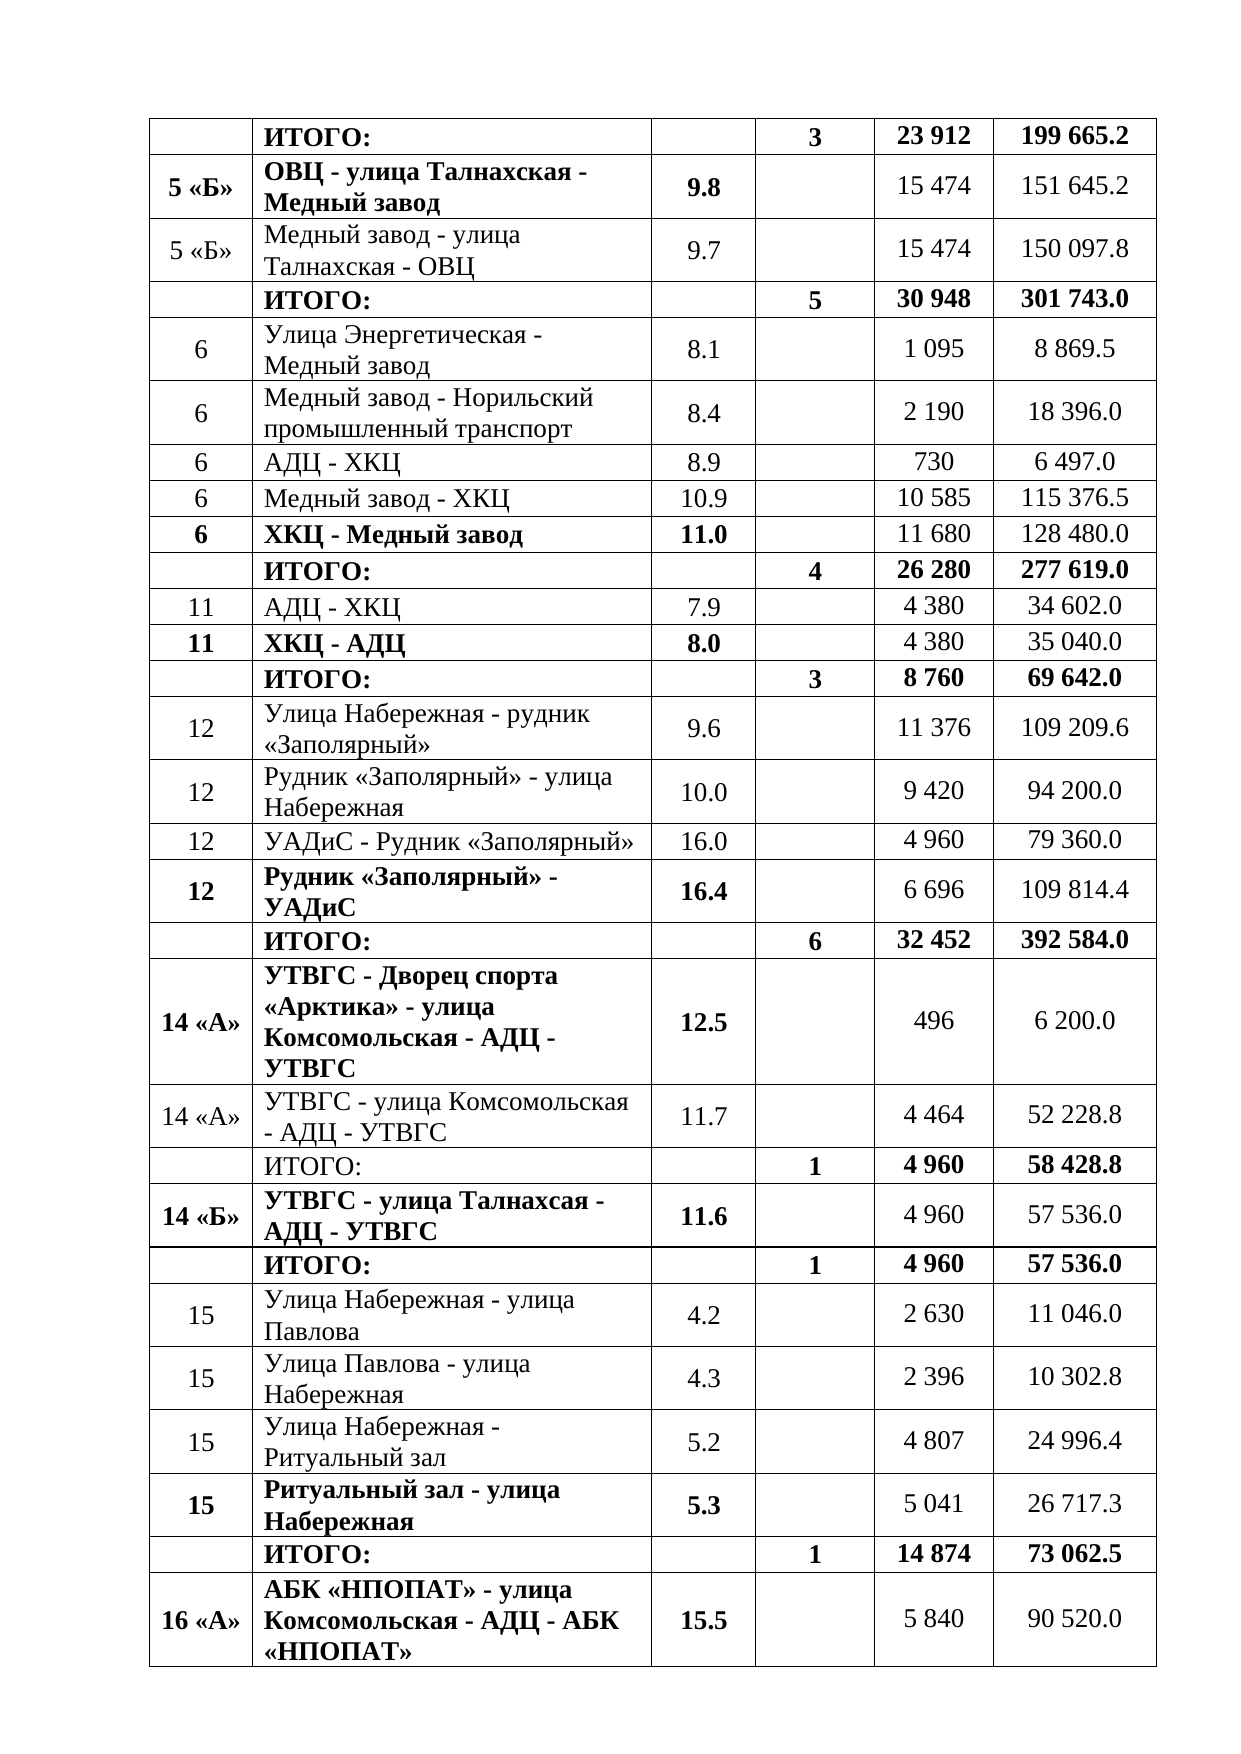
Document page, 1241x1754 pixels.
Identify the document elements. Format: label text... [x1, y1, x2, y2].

table_cell 6 [150, 481, 252, 516]
table_cell АБК «НПОПАТ» - улица Комсомольская - АДЦ - АБК «НПОПАТ» [253, 1573, 651, 1666]
table_cell 5 [756, 282, 874, 317]
table_cell 5.3 [652, 1474, 755, 1536]
table_cell 4 807 [875, 1410, 993, 1472]
table_cell [756, 697, 874, 759]
table_cell ИТОГО: [253, 923, 651, 958]
table_cell 23 912 [875, 119, 993, 154]
table_cell [756, 381, 874, 444]
table_cell 4 960 [875, 1148, 993, 1183]
table_cell [652, 1248, 755, 1282]
table_cell 730 [875, 445, 993, 480]
table_cell [756, 1573, 874, 1666]
table_cell 57 536.0 [994, 1248, 1156, 1282]
table_cell ИТОГО: [253, 1537, 651, 1572]
table_cell [150, 1148, 252, 1183]
table_cell [756, 1410, 874, 1472]
table_cell [756, 1347, 874, 1409]
table_cell Рудник «Заполярный» - УАДиС [253, 860, 651, 922]
table_cell 10.0 [652, 760, 755, 823]
table_cell 8 869.5 [994, 318, 1156, 380]
table_cell 1 095 [875, 318, 993, 380]
table_cell 11.0 [652, 517, 755, 552]
table_cell 5 041 [875, 1474, 993, 1536]
table_cell 1 [756, 1148, 874, 1183]
table_cell 11 [150, 589, 252, 624]
table_cell 6 [150, 318, 252, 380]
table_cell 301 743.0 [994, 282, 1156, 317]
table_cell 10 302.8 [994, 1347, 1156, 1409]
table_cell 16.4 [652, 860, 755, 922]
table_cell ИТОГО: [253, 282, 651, 317]
table_cell ХКЦ - Медный завод [253, 517, 651, 552]
table_cell 151 645.2 [994, 155, 1156, 218]
table_cell 14 «А» [150, 1085, 252, 1147]
table_cell ХКЦ - АДЦ [253, 625, 651, 660]
table_cell 9.8 [652, 155, 755, 218]
table_cell 6 200.0 [994, 959, 1156, 1084]
table_cell 12 [150, 860, 252, 922]
table_cell Улица Набережная - рудник «Заполярный» [253, 697, 651, 759]
table_cell 4 464 [875, 1085, 993, 1147]
table_cell 5.2 [652, 1410, 755, 1472]
table_cell 14 «А» [150, 959, 252, 1084]
table_cell [756, 860, 874, 922]
table_cell 11 [150, 625, 252, 660]
table_cell 5 «Б» [150, 219, 252, 281]
table_cell УТВГС - Дворец спорта «Арктика» - улица Комсомольская - АДЦ - УТВГС [253, 959, 651, 1084]
table_cell 15 [150, 1347, 252, 1409]
table_cell [756, 1284, 874, 1346]
table_cell 109 209.6 [994, 697, 1156, 759]
table_cell 4 960 [875, 1184, 993, 1246]
table_cell 2 396 [875, 1347, 993, 1409]
table_cell 199 665.2 [994, 119, 1156, 154]
table_cell Медный завод - улица Талнахская - ОВЦ [253, 219, 651, 281]
table_cell [150, 1537, 252, 1572]
table_cell [756, 445, 874, 480]
table_cell 24 996.4 [994, 1410, 1156, 1472]
table_cell 6 [150, 445, 252, 480]
table_cell 115 376.5 [994, 481, 1156, 516]
table_cell 14 «Б» [150, 1184, 252, 1246]
table_cell 4 960 [875, 1248, 993, 1282]
table_cell 4 [756, 553, 874, 588]
table_cell 18 396.0 [994, 381, 1156, 444]
table_cell УАДиС - Рудник «Заполярный» [253, 824, 651, 859]
table_cell 8.9 [652, 445, 755, 480]
table_cell 6 696 [875, 860, 993, 922]
table_cell 16.0 [652, 824, 755, 859]
table_cell 4.2 [652, 1284, 755, 1346]
table_cell 34 602.0 [994, 589, 1156, 624]
table_cell 30 948 [875, 282, 993, 317]
table_cell 6 [150, 517, 252, 552]
table_cell 15 474 [875, 219, 993, 281]
table_cell 8 760 [875, 661, 993, 696]
table_cell 8.4 [652, 381, 755, 444]
table_cell 15.5 [652, 1573, 755, 1666]
table_cell 11 680 [875, 517, 993, 552]
table_cell [652, 119, 755, 154]
table_cell 12 [150, 697, 252, 759]
table_cell [150, 282, 252, 317]
table_cell [756, 1184, 874, 1246]
table_cell 6 497.0 [994, 445, 1156, 480]
table_cell 12.5 [652, 959, 755, 1084]
table_cell 9.7 [652, 219, 755, 281]
table_cell Улица Набережная - улица Павлова [253, 1284, 651, 1346]
table_cell 32 452 [875, 923, 993, 958]
table_cell 58 428.8 [994, 1148, 1156, 1183]
table_cell 128 480.0 [994, 517, 1156, 552]
table_cell 4.3 [652, 1347, 755, 1409]
table_cell 10.9 [652, 481, 755, 516]
table_cell 12 [150, 760, 252, 823]
table_cell [756, 959, 874, 1084]
table_cell 94 200.0 [994, 760, 1156, 823]
table_cell 2 630 [875, 1284, 993, 1346]
table_cell 5 «Б» [150, 155, 252, 218]
table_cell [756, 318, 874, 380]
table_cell 10 585 [875, 481, 993, 516]
table_cell 2 190 [875, 381, 993, 444]
table_cell ИТОГО: [253, 119, 651, 154]
table_cell [756, 625, 874, 660]
table_cell [652, 282, 755, 317]
table_cell 73 062.5 [994, 1537, 1156, 1572]
table_cell 79 360.0 [994, 824, 1156, 859]
table_cell 3 [756, 661, 874, 696]
table_cell [652, 553, 755, 588]
table_cell [756, 1474, 874, 1536]
table_cell 35 040.0 [994, 625, 1156, 660]
table_cell [150, 923, 252, 958]
table_cell [150, 119, 252, 154]
table_cell [756, 219, 874, 281]
table_cell 15 [150, 1474, 252, 1536]
table_cell 1 [756, 1537, 874, 1572]
table_cell 4 380 [875, 589, 993, 624]
table_cell 109 814.4 [994, 860, 1156, 922]
table_cell 7.9 [652, 589, 755, 624]
table_cell [652, 1537, 755, 1572]
table_cell 26 280 [875, 553, 993, 588]
table_cell Улица Павлова - улица Набережная [253, 1347, 651, 1409]
table_cell ИТОГО: [253, 553, 651, 588]
table_cell 9 420 [875, 760, 993, 823]
table_cell 8.1 [652, 318, 755, 380]
table_cell [756, 589, 874, 624]
table_cell 11 046.0 [994, 1284, 1156, 1346]
table_cell ИТОГО: [253, 1248, 651, 1282]
table_cell 4 960 [875, 824, 993, 859]
table_cell ИТОГО: [253, 661, 651, 696]
table_cell 11 376 [875, 697, 993, 759]
table_cell 392 584.0 [994, 923, 1156, 958]
table_cell [756, 517, 874, 552]
table_cell 6 [150, 381, 252, 444]
table_cell [150, 661, 252, 696]
table_cell УТВГС - улица Комсомольская - АДЦ - УТВГС [253, 1085, 651, 1147]
table_cell АДЦ - ХКЦ [253, 589, 651, 624]
table_cell [150, 553, 252, 588]
table_cell 8.0 [652, 625, 755, 660]
table_cell 69 642.0 [994, 661, 1156, 696]
table_cell 52 228.8 [994, 1085, 1156, 1147]
table_cell 9.6 [652, 697, 755, 759]
table_cell 277 619.0 [994, 553, 1156, 588]
table_cell Ритуальный зал - улица Набережная [253, 1474, 651, 1536]
table_cell 11.7 [652, 1085, 755, 1147]
table_cell 15 [150, 1284, 252, 1346]
table_cell 12 [150, 824, 252, 859]
table_cell [756, 155, 874, 218]
table_cell [756, 481, 874, 516]
table_cell Медный завод - Норильский промышленный транспорт [253, 381, 651, 444]
table_cell 1 [756, 1248, 874, 1282]
table_cell Медный завод - ХКЦ [253, 481, 651, 516]
table_cell [652, 661, 755, 696]
table_cell [150, 1248, 252, 1282]
table_cell ИТОГО: [253, 1148, 651, 1183]
table_cell Улица Набережная - Ритуальный зал [253, 1410, 651, 1472]
table_cell 150 097.8 [994, 219, 1156, 281]
table_cell Рудник «Заполярный» - улица Набережная [253, 760, 651, 823]
table_cell [756, 1085, 874, 1147]
table_cell ОВЦ - улица Талнахская - Медный завод [253, 155, 651, 218]
table_cell 14 874 [875, 1537, 993, 1572]
table_cell АДЦ - ХКЦ [253, 445, 651, 480]
table_cell УТВГС - улица Талнахсая - АДЦ - УТВГС [253, 1184, 651, 1246]
table_cell 496 [875, 959, 993, 1084]
table_cell 15 474 [875, 155, 993, 218]
table_cell [756, 760, 874, 823]
table_cell 26 717.3 [994, 1474, 1156, 1536]
table_cell [652, 923, 755, 958]
table_cell 3 [756, 119, 874, 154]
table_cell 6 [756, 923, 874, 958]
table_cell Улица Энергетическая - Медный завод [253, 318, 651, 380]
table_cell [652, 1148, 755, 1183]
table_cell 90 520.0 [994, 1573, 1156, 1666]
table_cell [756, 824, 874, 859]
table_cell 15 [150, 1410, 252, 1472]
table_cell 16 «А» [150, 1573, 252, 1666]
table_cell 11.6 [652, 1184, 755, 1246]
table_cell 57 536.0 [994, 1184, 1156, 1246]
table_cell 5 840 [875, 1573, 993, 1666]
table_cell 4 380 [875, 625, 993, 660]
